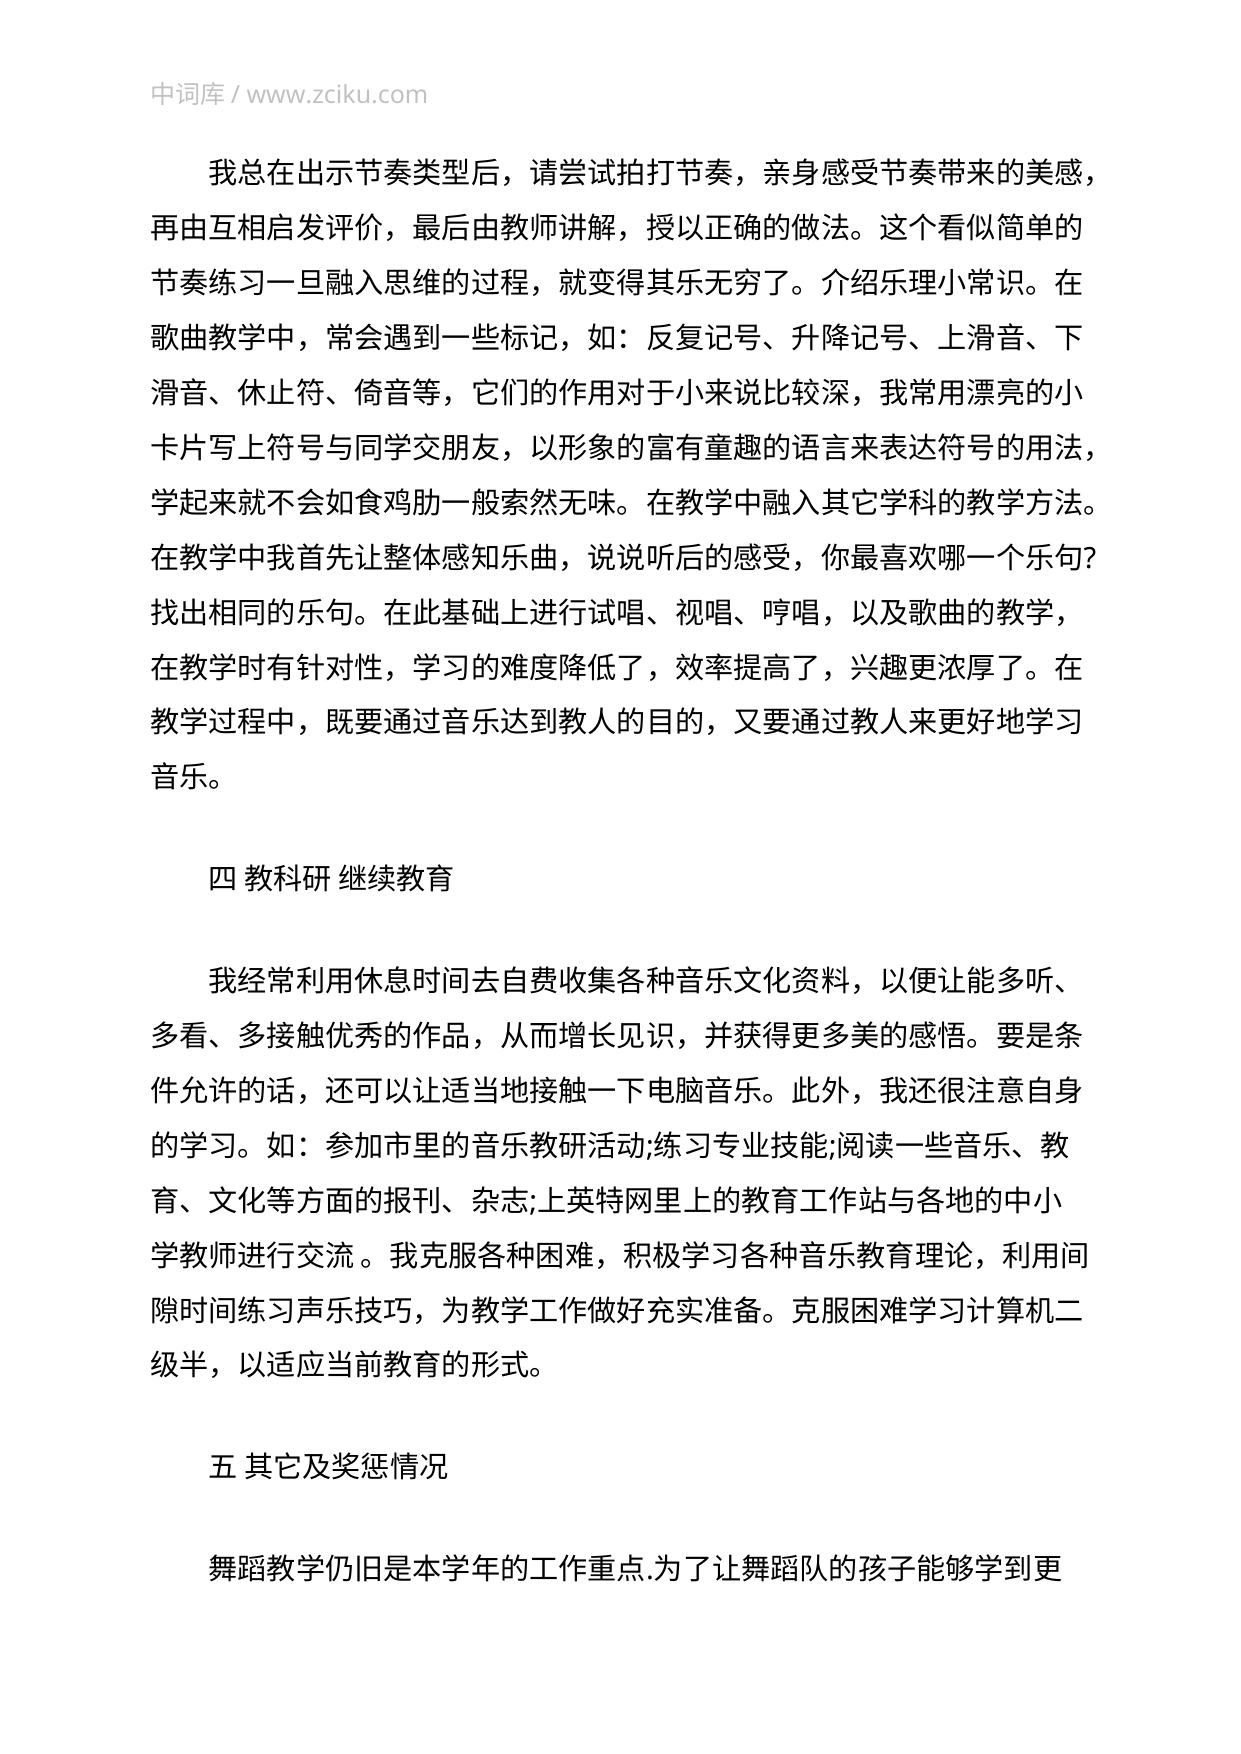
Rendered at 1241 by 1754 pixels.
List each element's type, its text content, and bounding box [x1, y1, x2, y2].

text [150, 1546, 1090, 1588]
text 我经常利用休息时间去自费收集各种音乐文化资料，以便让能多听、多看、多接触优秀的作品，从而增长见识，并获得更多美的感悟。要是条件允许的话，还可以让适当地接触一下电脑音乐。此外，我还很注意自身的学习。如：参加市里的音乐教研活动;练习专业技能;阅读一些音乐、教育、文化等方面的报刊、杂志;上英特网里上的教育工作站与各地的中小学教师进行交流 。我克服各种困难，积极学习各种音乐教育理论，利用间隙时间练习声乐技巧，为教学工作做好充实准备。克服困难学习计算机二级半，以适应当前教育的形式。 [150, 957, 1090, 1384]
text 五 其它及奖惩情况 [150, 1444, 1090, 1486]
text 四 教科研 继续教育 [150, 856, 1090, 898]
text 我总在出示节奏类型后，请尝试拍打节奏，亲身感受节奏带来的美感，再由互相启发评价，最后由教师讲解，授以正确的做法。这个看似简单的节奏练习一旦融入思维的过程，就变得其乐无穷了。介绍乐理小常识。在歌曲教学中，常会遇到一些标记，如：反复记号、升降记号、上滑音、下滑音、休止符、倚音等，它们的作用对于小来说比较深，我常用漂亮的小卡片写上符号与同学交朋友，以形象的富有童趣的语言来表达符号的用法，学起来就不会如食鸡肋一般索然无味。在教学中融入其它学科的教学方法。在教学中我首先让整体感知乐曲，说说听后的感受，你最喜欢哪一个乐句?找出相同的乐句。在此基础上进行试唱、视唱、哼唱，以及歌曲的教学，在教学时有针对性，学习的难度降低了，效率提高了，兴趣更浓厚了。在教学过程中，既要通过音乐达到教人的目的，又要通过教人来更好地学习音乐。 [150, 150, 1090, 796]
